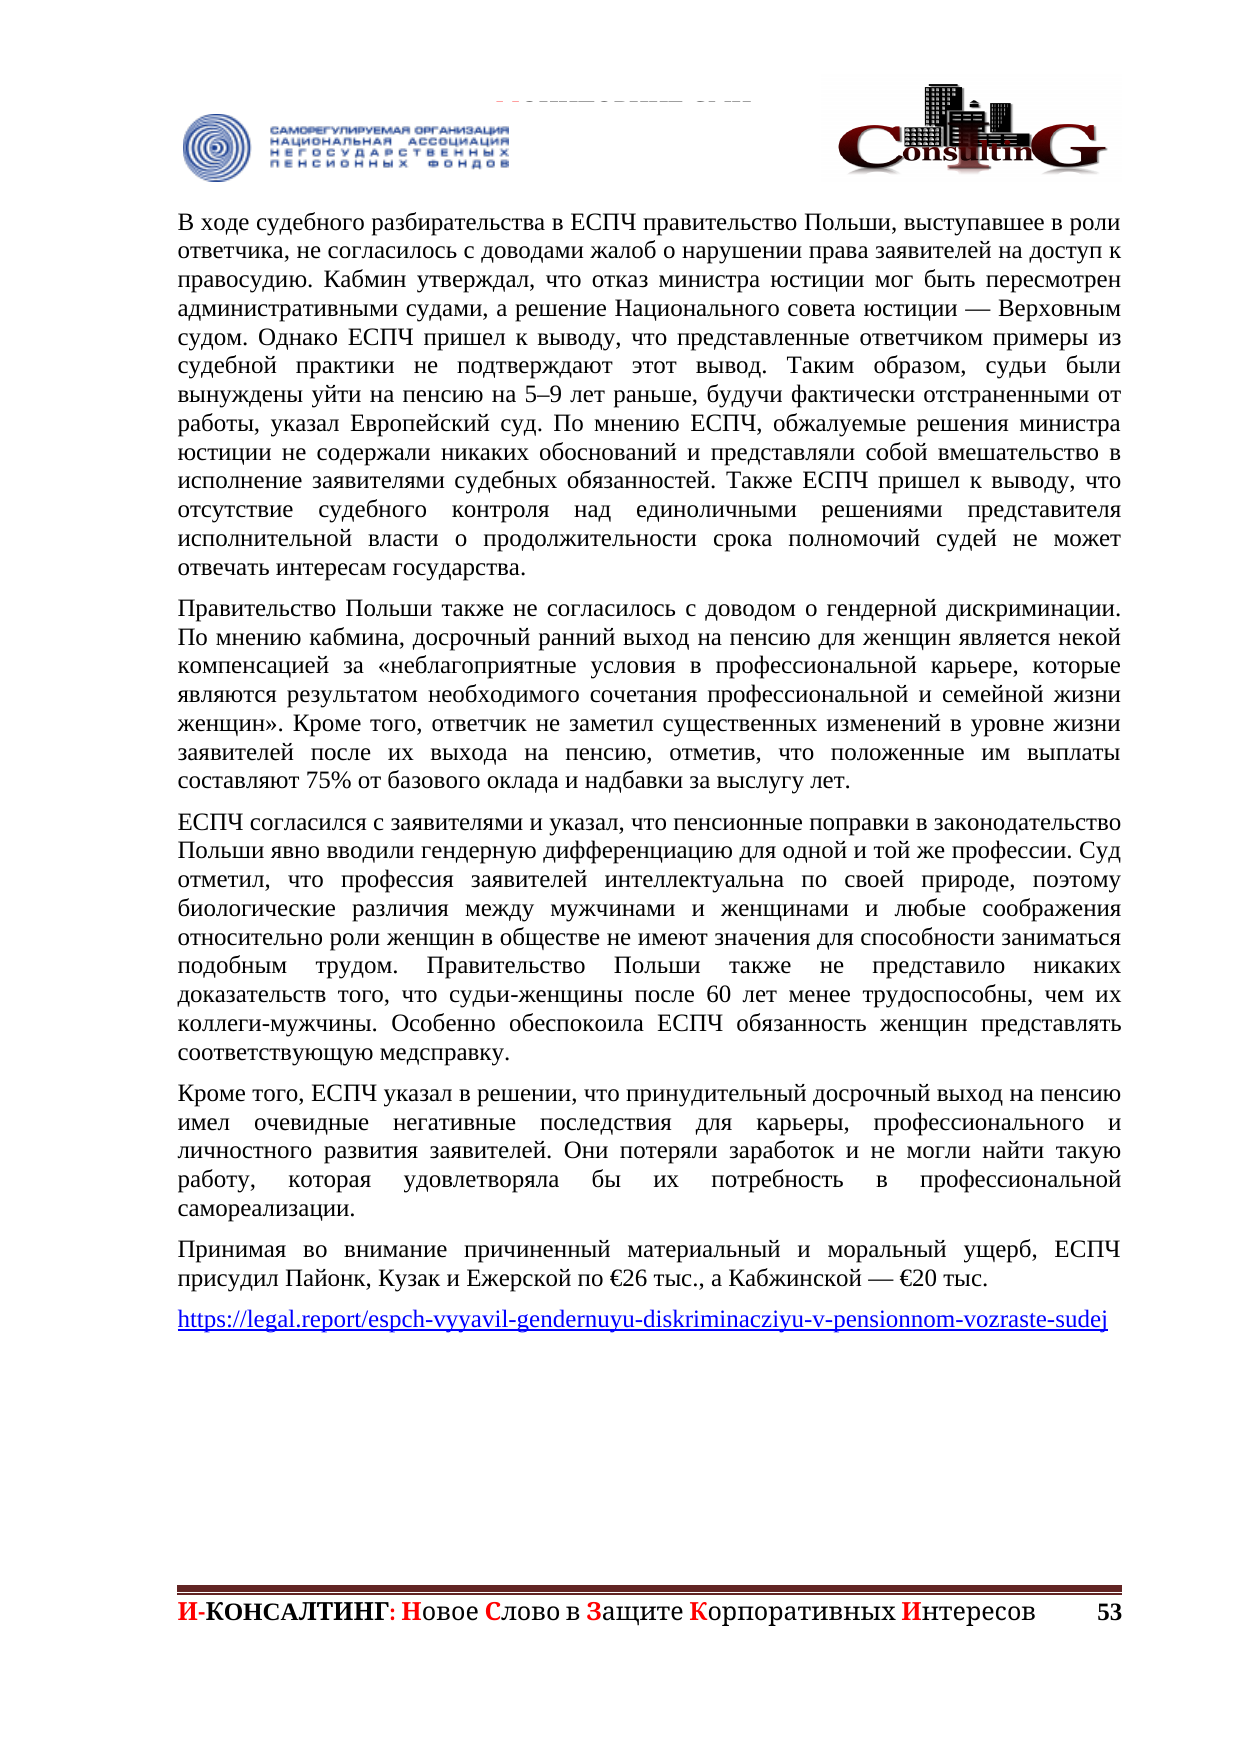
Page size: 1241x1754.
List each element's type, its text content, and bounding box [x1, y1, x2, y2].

picture [821, 73, 1122, 182]
text ЕСПЧ согласился с заявителями и указал, что пенсионные поправки в законодательство Польши явно вводили гендерную дифференциацию для одной и той же профессии. Суд отметил, что профессия заявителей интеллектуальна по своей природе, поэтому биологические различия между мужчинами и женщинами и любые соображения относительно роли женщин в обществе не имеют значения для способности заниматься подобным трудом. Правительство Польши также не представило никаких доказательств того, что судьи-женщины после 60 лет менее трудоспособны, чем их коллеги-мужчины. Особенно обеспокоила ЕСПЧ обязанность женщин представлять соответствующую медсправку. [177, 807, 1122, 1066]
picture [183, 114, 509, 182]
text Принимая во внимание причиненный материальный и моральный ущерб, ЕСПЧ присудил Пайонк, Кузак и Ежерской по €26 тыс., а Кабжинской — €20 тыс. [177, 1234, 1122, 1292]
text Правительство Польши также не согласилось с доводом о гендерной дискриминации. По мнению кабмина, досрочный ранний выход на пенсию для женщин является некой компенсацией за «неблагоприятные условия в профессиональной карьере, которые являются результатом необходимого сочетания профессиональной и семейной жизни женщин». Кроме того, ответчик не заметил существенных изменений в уровне жизни заявителей после их выхода на пенсию, отметив, что положенные им выплаты составляют 75% от базового оклада и надбавки за выслугу лет. [177, 593, 1122, 794]
text В ходе судебного разбирательства в ЕСПЧ правительство Польши, выступавшее в роли ответчика, не согласилось с доводами жалоб о нарушении права заявителей на доступ к правосудию. Кабмин утверждал, что отказ министра юстиции мог быть пересмотрен административными судами, а решение Национального совета юстиции — Верховным судом. Однако ЕСПЧ пришел к выводу, что представленные ответчиком примеры из судебной практики не подтверждают этот вывод. Таким образом, судьи были вынуждены уйти на пенсию на 5–9 лет раньше, будучи фактически отстраненными от работы, указал Европейский суд. По мнению ЕСПЧ, обжалуемые решения министра юстиции не содержали никаких обоснований и представляли собой вмешательство в исполнение заявителями судебных обязанностей. Также ЕСПЧ пришел к выводу, что отсутствие судебного контроля над единоличными решениями представителя исполнительной власти о продолжительности срока полномочий судей не может отвечать интересам государства. [177, 207, 1122, 581]
text https://legal.report/espch-vyyavil-gendernuyu-diskriminacziyu-v-pensionnom-vozraste-sudej [177, 1304, 1122, 1333]
text Кроме того, ЕСПЧ указал в решении, что принудительный досрочный выход на пенсию имел очевидные негативные последствия для карьеры, профессионального и личностного развития заявителей. Они потеряли заработок и не могли найти такую работу, которая удовлетворяла бы их потребность в профессиональной самореализации. [177, 1078, 1122, 1222]
